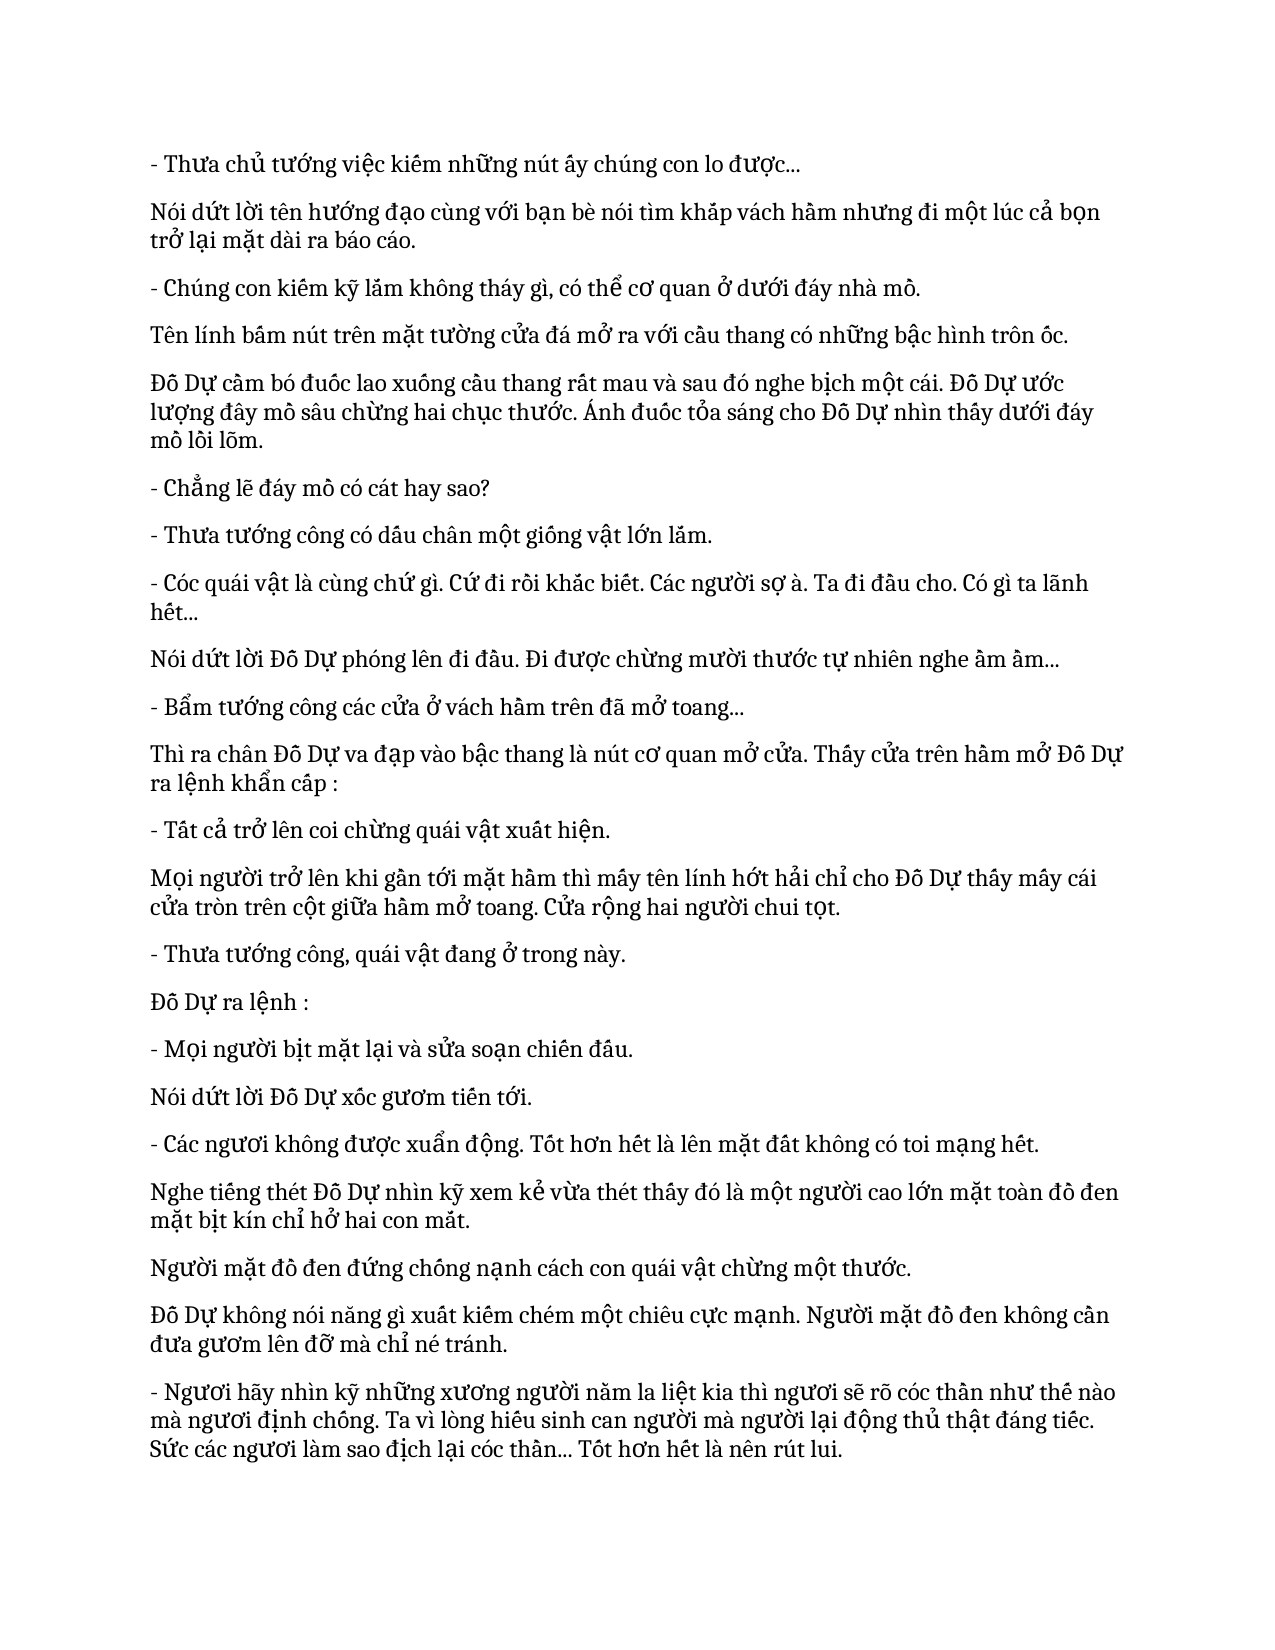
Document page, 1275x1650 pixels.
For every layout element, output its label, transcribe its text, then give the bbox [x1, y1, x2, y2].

text - Thưa tướng công, quái vật đang ở trong này. [150, 940, 1125, 969]
text Nói dứt lời Đỗ Dự xốc gươm tiến tới. [150, 1082, 1125, 1111]
text - Bẩm tướng công các cửa ở vách hầm trên đã mở toang... [150, 692, 1125, 721]
text - Các ngươi không được xuẩn động. Tốt hơn hết là lên mặt đất không có toi mạng hết. [150, 1130, 1125, 1159]
text Nghe tiếng thét Đỗ Dự nhìn kỹ xem kẻ vừa thét thấy đó là một người cao lớn mặt toàn đồ đen mặt bịt kín chỉ hở hai con mắt. [150, 1177, 1125, 1235]
text Nói dứt lời Đỗ Dự phóng lên đi đầu. Đi được chừng mười thước tự nhiên nghe ầm ầm... [150, 645, 1125, 674]
text Người mặt đồ đen đứng chống nạnh cách con quái vật chừng một thước. [150, 1254, 1125, 1282]
text - Chúng con kiếm kỹ lắm không tháy gì, có thể cơ quan ở dưới đáy nhà mồ. [150, 274, 1125, 302]
text Đỗ Dự không nói năng gì xuất kiếm chém một chiêu cực mạnh. Người mặt đồ đen không cần đưa gươm lên đỡ mà chỉ né tránh. [150, 1301, 1125, 1359]
text - Tất cả trở lên coi chừng quái vật xuất hiện. [150, 816, 1125, 845]
text - Thưa tướng công có dấu chân một giống vật lớn lắm. [150, 521, 1125, 550]
text Đỗ Dự ra lệnh : [150, 987, 1125, 1016]
text Mọi người trở lên khi gần tới mặt hầm thì mấy tên lính hớt hải chỉ cho Đỗ Dự thấy mấy cái cửa tròn trên cột giữa hầm mở toang. Cửa rộng hai người chui tọt. [150, 864, 1125, 921]
text Thì ra chân Đỗ Dự va đạp vào bậc thang là nút cơ quan mở cửa. Thấy cửa trên hầm mở Đỗ Dự ra lệnh khẩn cấp : [150, 740, 1125, 797]
text Đỗ Dự cầm bó đuốc lao xuống cầu thang rất mau và sau đó nghe bịch một cái. Đỗ Dự ước lượng đây mồ sâu chừng hai chục thước. Ánh đuốc tỏa sáng cho Đỗ Dự nhìn thấy dưới đáy mồ lồi lõm. [150, 369, 1125, 455]
text - Ngươi hãy nhìn kỹ những xương người nằm la liệt kia thì ngươi sẽ rõ cóc thần như thế nào mà ngươi định chống. Ta vì lòng hiếu sinh can người mà người lại động thủ thật đáng tiếc. Sức các ngươi làm sao địch lại cóc thần... Tốt hơn hết là nên rút lui. [150, 1377, 1125, 1464]
text - Cóc quái vật là cùng chứ gì. Cứ đi rồi khắc biết. Các người sợ à. Ta đi đầu cho. Có gì ta lãnh hết... [150, 569, 1125, 626]
text Tên lính bấm nút trên mặt tường cửa đá mở ra với cầu thang có những bậc hình trôn ốc. [150, 321, 1125, 350]
text - Mọi người bịt mặt lại và sửa soạn chiến đấu. [150, 1035, 1125, 1064]
text Nói dứt lời tên hướng đạo cùng với bạn bè nói tìm khắp vách hầm nhưng đi một lúc cả bọn trở lại mặt dài ra báo cáo. [150, 197, 1125, 255]
text - Thưa chủ tướng việc kiếm những nút ấy chúng con lo được... [150, 150, 1125, 179]
text - Chẳng lẽ đáy mồ có cát hay sao? [150, 474, 1125, 502]
